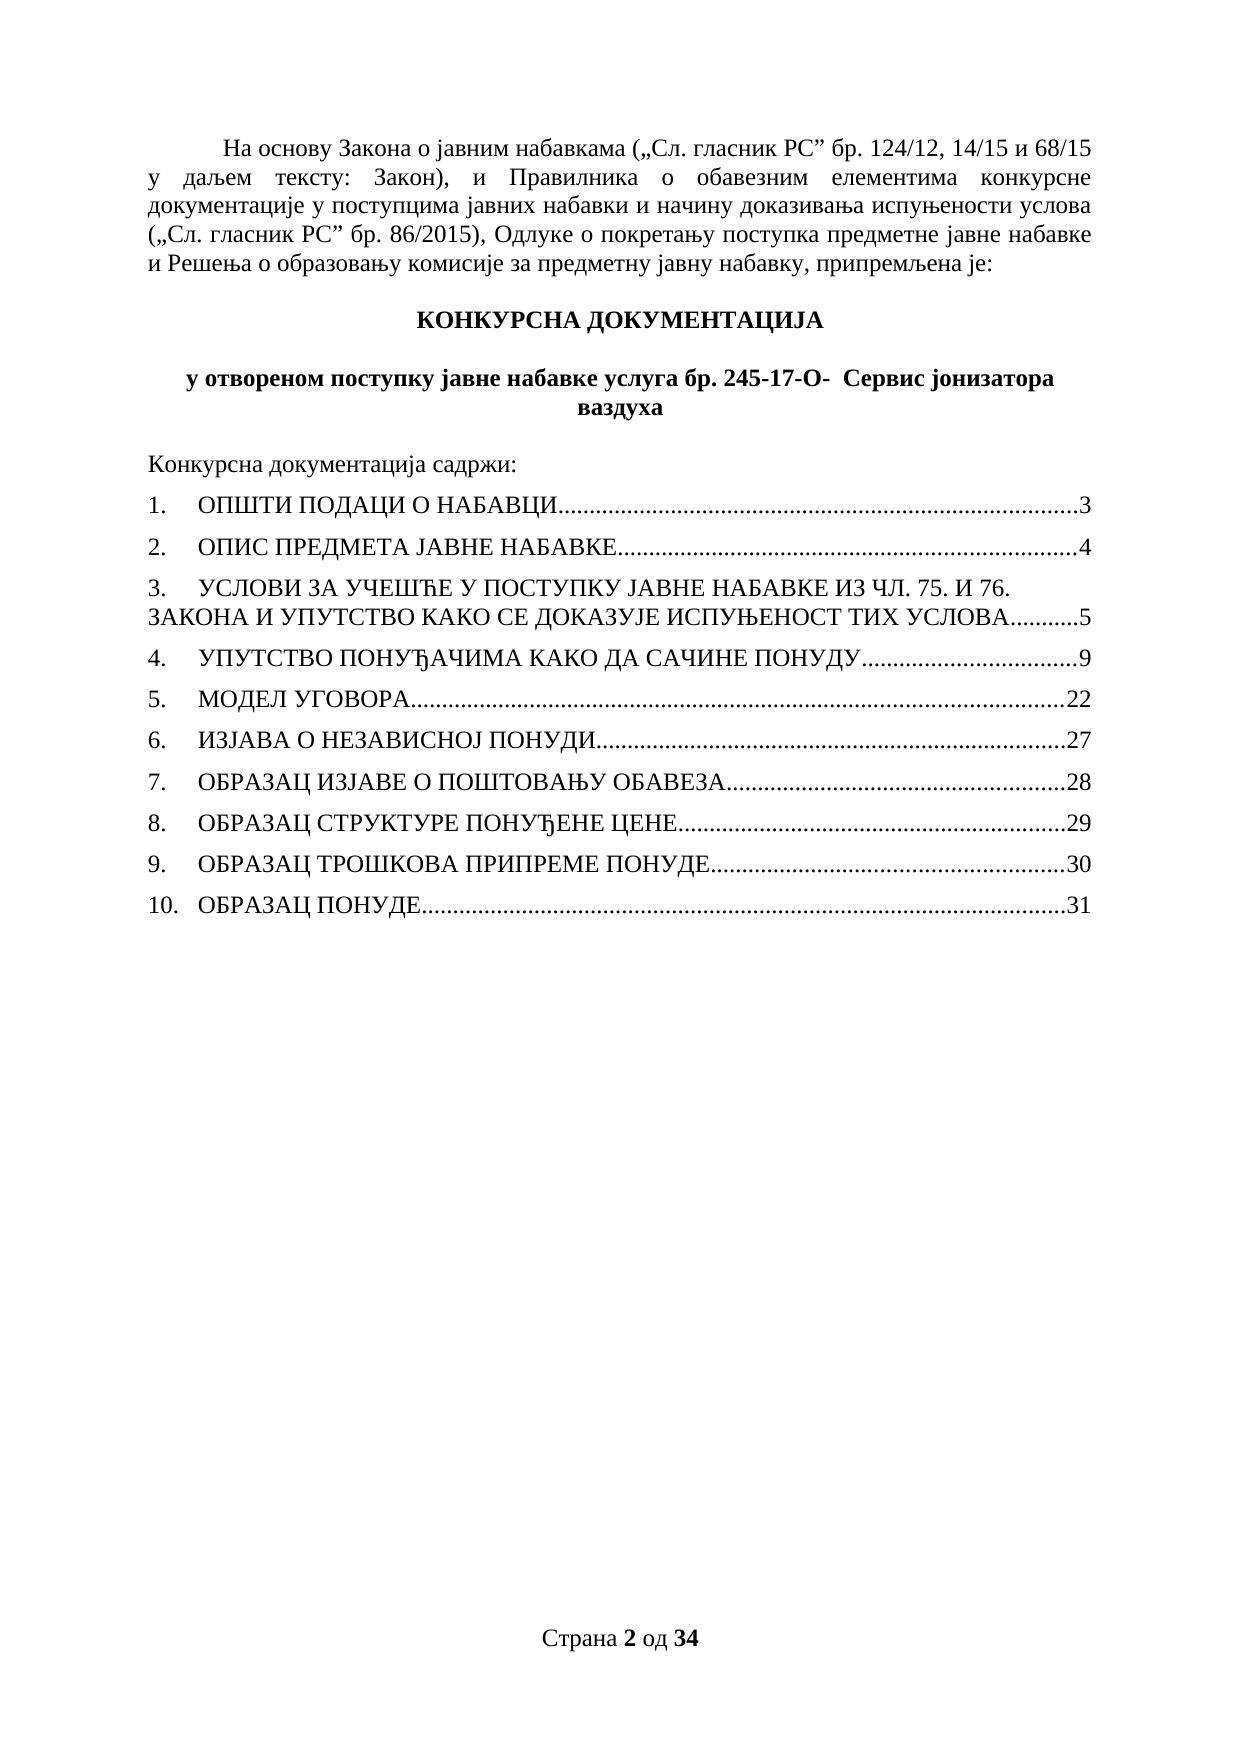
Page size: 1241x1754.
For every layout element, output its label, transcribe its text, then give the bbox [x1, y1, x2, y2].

text 6. ИЗЈАВА О НЕЗАВИСНОЈ ПОНУДИ 27 [148, 725, 1092, 754]
text 1. ОПШТИ ПОДАЦИ О НАБАВЦИ 3 [148, 490, 1092, 519]
text Конкурсна документација садржи: [148, 449, 1092, 478]
text 9. ОБРАЗАЦ ТРОШКОВА ПРИПРЕМЕ ПОНУДЕ 30 [148, 849, 1092, 878]
text бр. 245-17-О- Сервис јонизатора ваздуха [148, 363, 1092, 420]
text 8. ОБРАЗАЦ СТРУКТУРЕ ПОНУЂЕНЕ ЦЕНЕ 29 [148, 808, 1092, 837]
text 5. МОДЕЛ УГОВОРА 22 [148, 684, 1092, 713]
text 10. ОБРАЗАЦ ПОНУДЕ 31 [148, 890, 1092, 919]
text 3. УСЛОВИ ЗА УЧЕШЋЕ У ПОСТУПКУ ЈАВНЕ НАБАВКЕ ИЗ ЧЛ. 75. И 76. ЗАКОНА И УПУТСТВО КАКО СЕ ДОКАЗУЈЕ ИСПУЊЕНОСТ ТИХ УСЛОВА 5 [148, 573, 1092, 630]
text На основу Закона о јавним набавкама („Сл. гласник РС” бр. 124/12, 14/15 и 68/15 у даљем тексту: Закон), и Правилника о обавезним елементима конкурсне документације у поступцима јавних набавки и начину доказивања испуњености услова („Сл. гласник РС” бр. 86/2015), Одлуке о покретању поступка предметне јавне набавке и Решења о образовању комисије за предметну јавну набавку, припремљена је: [148, 133, 1092, 277]
text 4. УПУТСТВО ПОНУЂАЧИМА КАКО ДА САЧИНЕ ПОНУДУ 9 [148, 643, 1092, 672]
text КОНКУРСНА ДОКУМЕНТАЦИЈА [148, 305, 1092, 334]
text 2. ОПИС ПРЕДМЕТА ЈАВНЕ НАБАВКЕ 4 [148, 532, 1092, 560]
text 7. ОБРАЗАЦ ИЗЈАВЕ О ПОШТОВАЊУ ОБАВЕЗА 28 [148, 767, 1092, 795]
